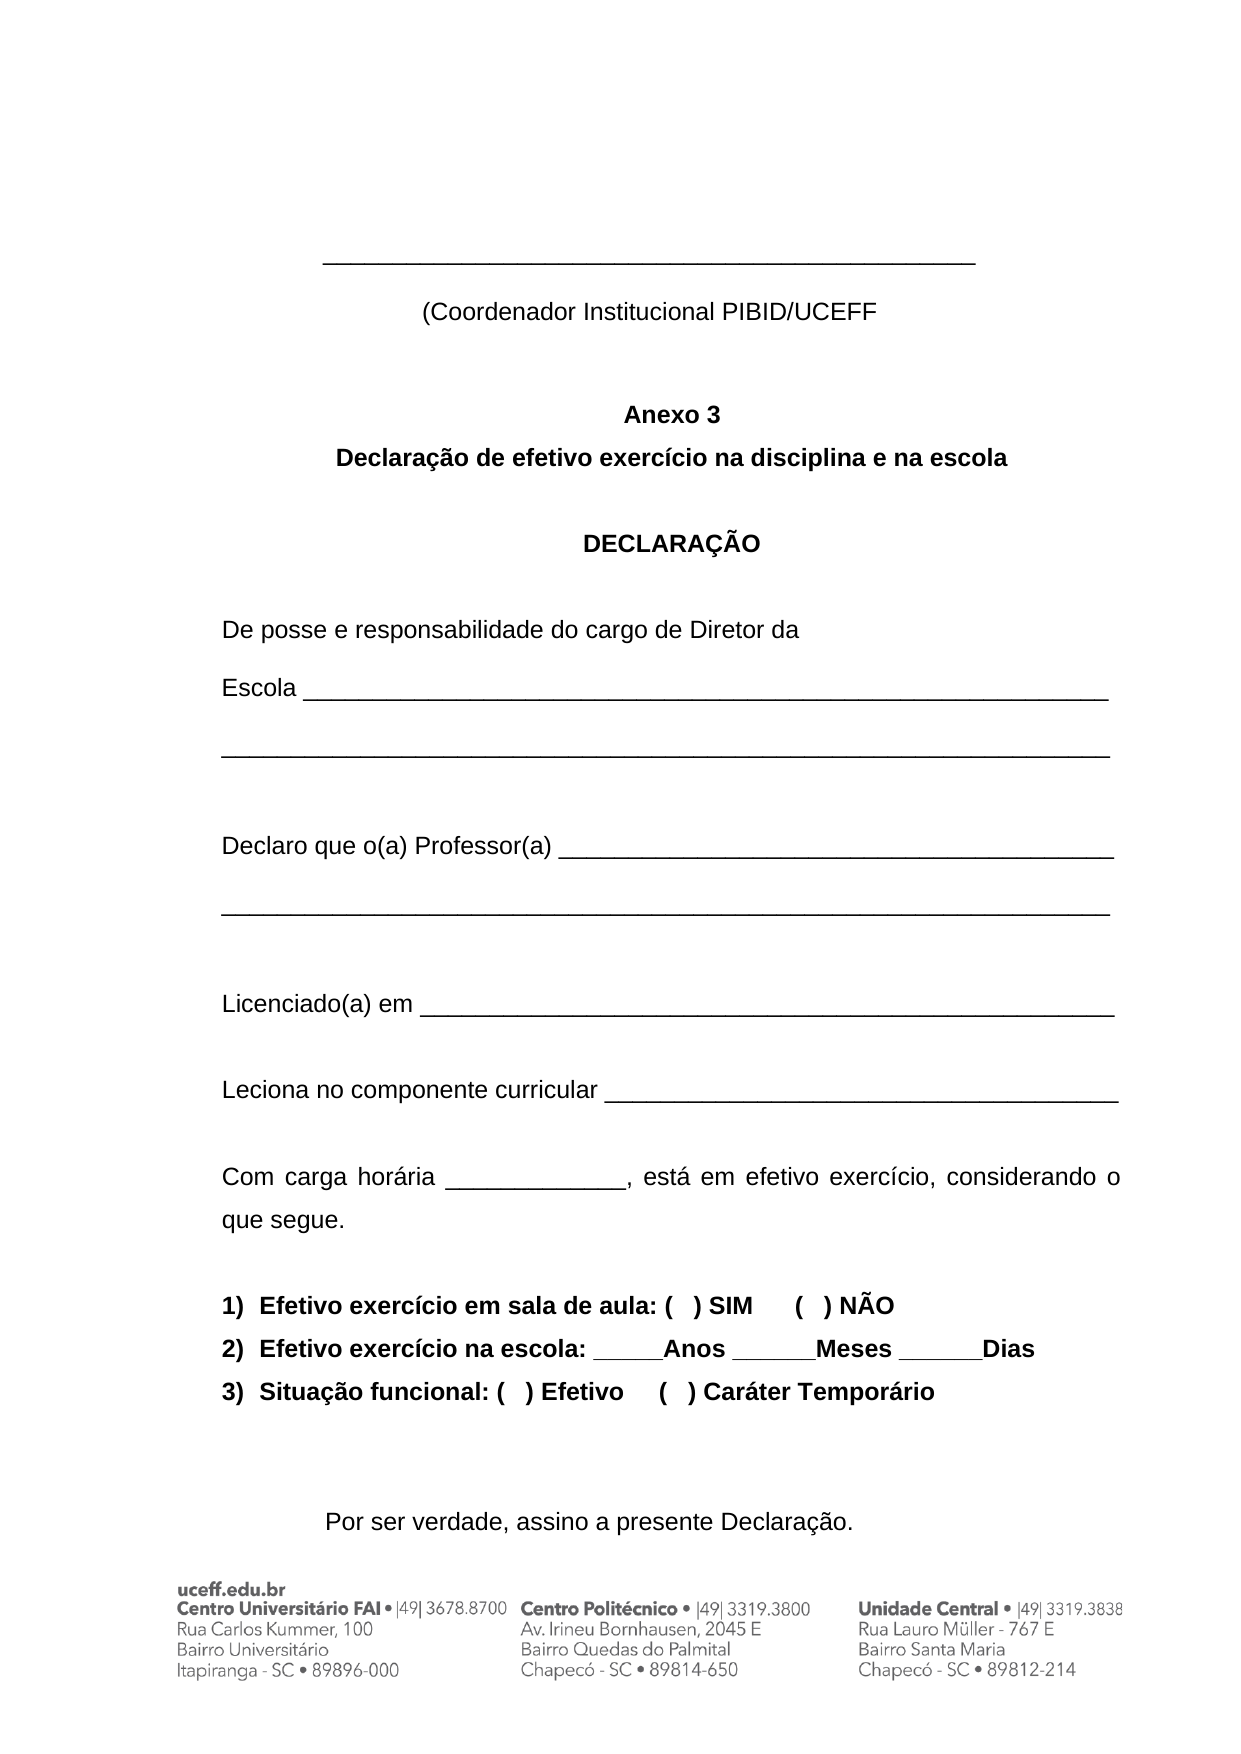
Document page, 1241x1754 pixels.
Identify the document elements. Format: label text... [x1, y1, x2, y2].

list Licenciado(a) em __________________________________________________ [222, 989, 1122, 1018]
list DECLARAÇÃO [222, 529, 1122, 558]
list Escola __________________________________________________________ [221, 673, 1122, 702]
list Declaro que o(a) Professor(a) ________________________________________ [221, 831, 1122, 860]
picture [177, 1581, 1123, 1681]
list Efetivo exercício na escola: _____Anos ______Meses ______Dias [222, 1334, 1122, 1363]
list ________________________________________________________________ [221, 730, 1122, 759]
text Por ser verdade, assino a presente Declaração. [251, 1507, 1122, 1535]
list Efetivo exercício em sala de aula: ( ) SIM ( ) NÃO [222, 1291, 1122, 1320]
list Leciona no componente curricular _____________________________________ [222, 1075, 1122, 1104]
text _______________________________________________ [177, 237, 1122, 266]
list Situação funcional: ( ) Efetivo ( ) Caráter Temporário [222, 1377, 1122, 1406]
list ________________________________________________________________ [221, 888, 1122, 917]
list Anexo 3 [222, 400, 1122, 428]
list Declaração de efetivo exercício na disciplina e na escola [222, 443, 1122, 472]
list Com carga horária _____________, está em efetivo exercício, considerando o que segue. [222, 1162, 1122, 1233]
text (Coordenador Institucional PIBID/UCEFF [177, 297, 1122, 326]
list De posse e responsabilidade do cargo de Diretor da [222, 615, 1122, 644]
